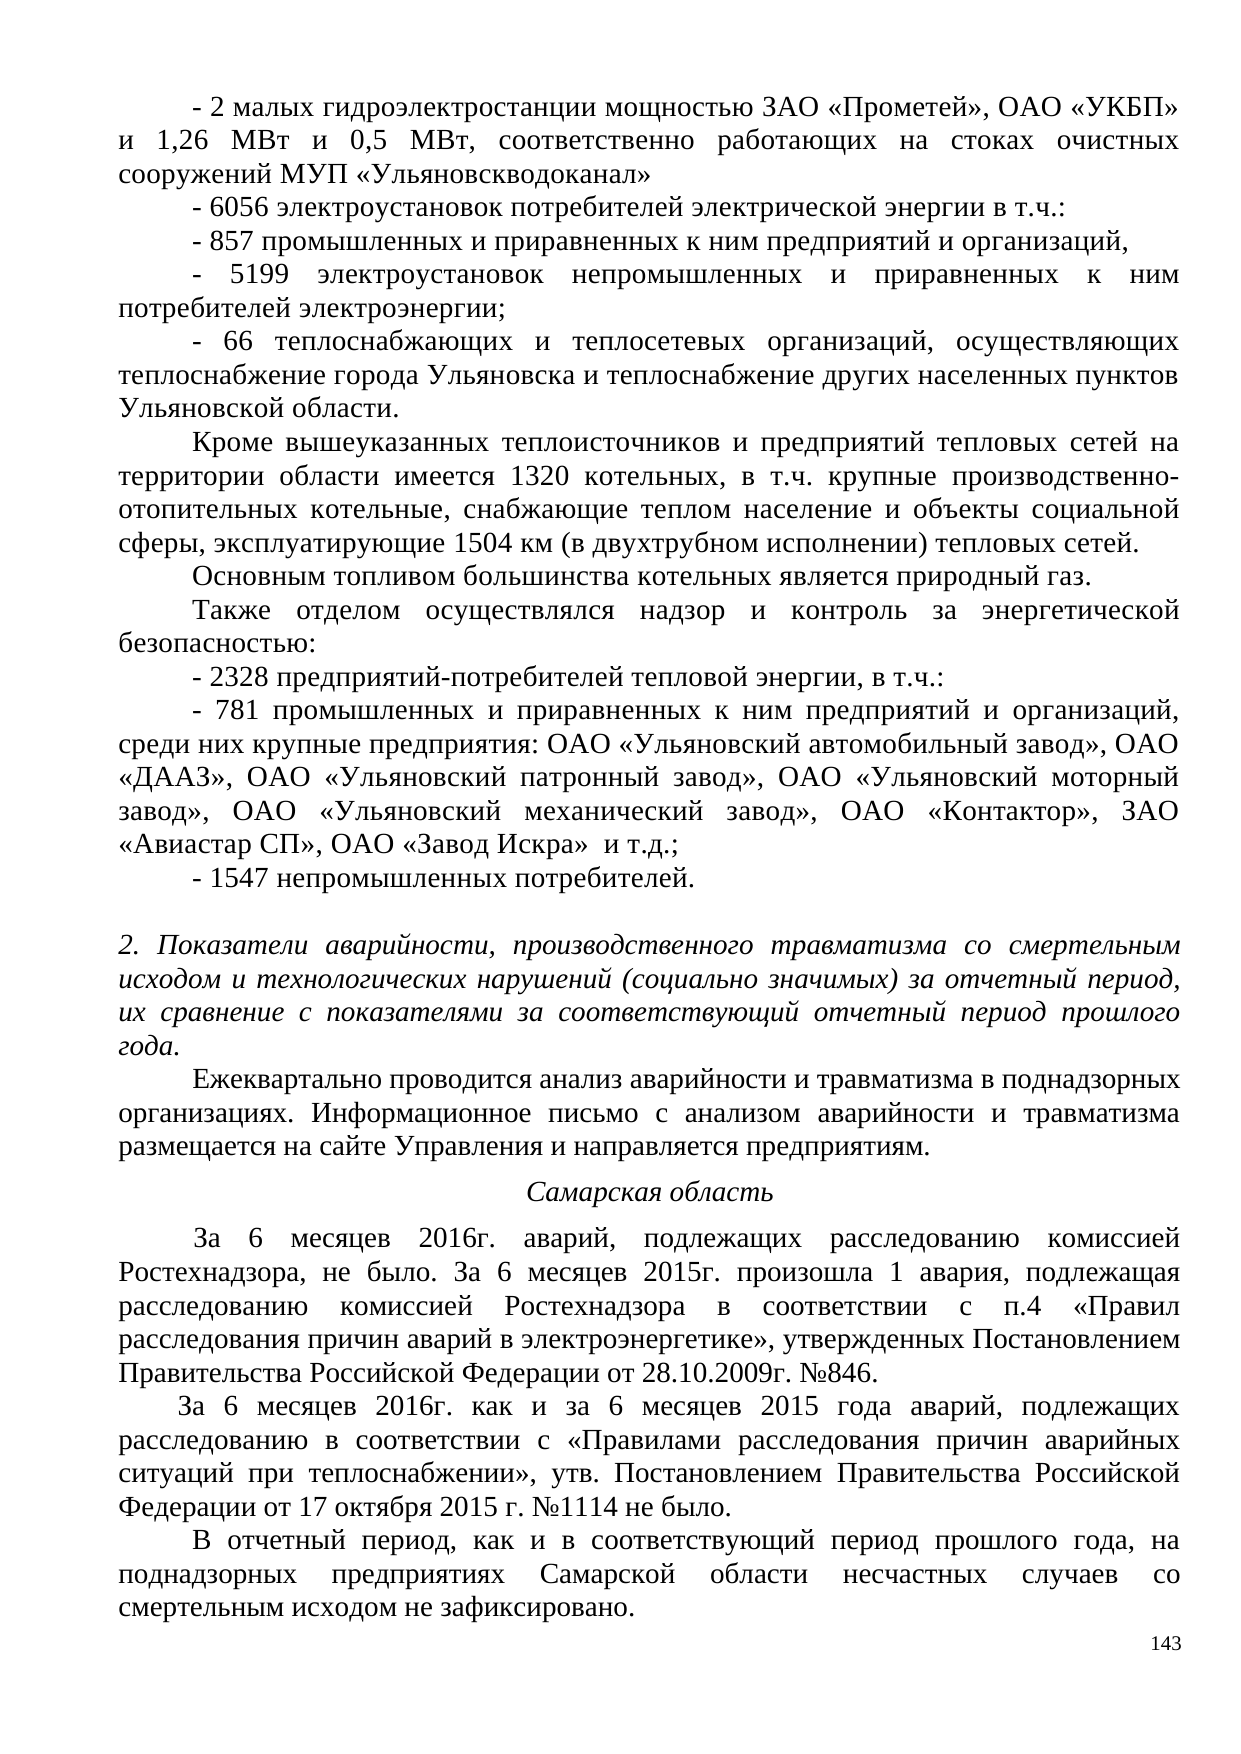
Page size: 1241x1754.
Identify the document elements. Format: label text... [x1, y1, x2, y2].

text - 66 теплоснабжающих и теплосетевых организаций, осуществляющих теплоснабжение города Ульяновска и теплоснабжение других населенных пунктов Ульяновской области. [118, 323, 1181, 424]
text За 6 месяцев 2016г. аварий, подлежащих расследованию комиссией Ростехнадзора, не было. За 6 месяцев 2015г. произошла 1 авария, подлежащая расследованию комиссией Ростехнадзора в соответствии с п.4 «Правил расследования причин аварий в электроэнергетике», утвержденных Постановлением Правительства Российской Федерации от 28.10.2009г. №846. [118, 1221, 1181, 1388]
text В отчетный период, как и в соответствующий период прошлого года, на поднадзорных предприятиях Самарской области несчастных случаев со смертельным исходом не зафиксировано. [118, 1522, 1181, 1623]
text Основным топливом большинства котельных является природный газ. [118, 558, 1181, 592]
text Кроме вышеуказанных теплоисточников и предприятий тепловых сетей на территории области имеется 1320 котельных, в т.ч. крупные производственно-отопительных котельные, снабжающие теплом население и объекты социальной сферы, эксплуатирующие 1504 км (в двухтрубном исполнении) тепловых сетей. [118, 424, 1181, 558]
text - 6056 электроустановок потребителей электрической энергии в т.ч.: [118, 189, 1181, 223]
text 2. Показатели аварийности, производственного травматизма со смертельным исходом и технологических нарушений (социально значимых) за отчетный период, их сравнение с показателями за соответствующий отчетный период прошлого года. [118, 927, 1181, 1061]
text - 857 промышленных и приравненных к ним предприятий и организаций, [118, 223, 1181, 256]
text - 781 промышленных и приравненных к ним предприятий и организаций, среди них крупные предприятия: ОАО «Ульяновский автомобильный завод», ОАО «ДААЗ», ОАО «Ульяновский патронный завод», ОАО «Ульяновский моторный завод», ОАО «Ульяновский механический завод», ОАО «Контактор», ЗАО «Авиастар СП», ОАО «Завод Искра» и т.д.; [118, 692, 1181, 860]
text Самарская область [118, 1174, 1181, 1208]
text Ежеквартально проводится анализ аварийности и травматизма в поднадзорных организациях. Информационное письмо с анализом аварийности и травматизма размещается на сайте Управления и направляется предприятиям. [118, 1061, 1181, 1162]
text - 2328 предприятий-потребителей тепловой энергии, в т.ч.: [118, 659, 1181, 692]
text Также отделом осуществлялся надзор и контроль за энергетической безопасностью: [118, 592, 1181, 659]
text - 5199 электроустановок непромышленных и приравненных к ним потребителей электроэнергии; [118, 256, 1181, 323]
text - 1547 непромышленных потребителей. [118, 860, 1181, 894]
text - 2 малых гидроэлектростанции мощностью ЗАО «Прометей», ОАО «УКБП» и 1,26 МВт и 0,5 МВт, соответственно работающих на стоках очистных сооружений МУП «Ульяновскводоканал» [118, 89, 1181, 189]
